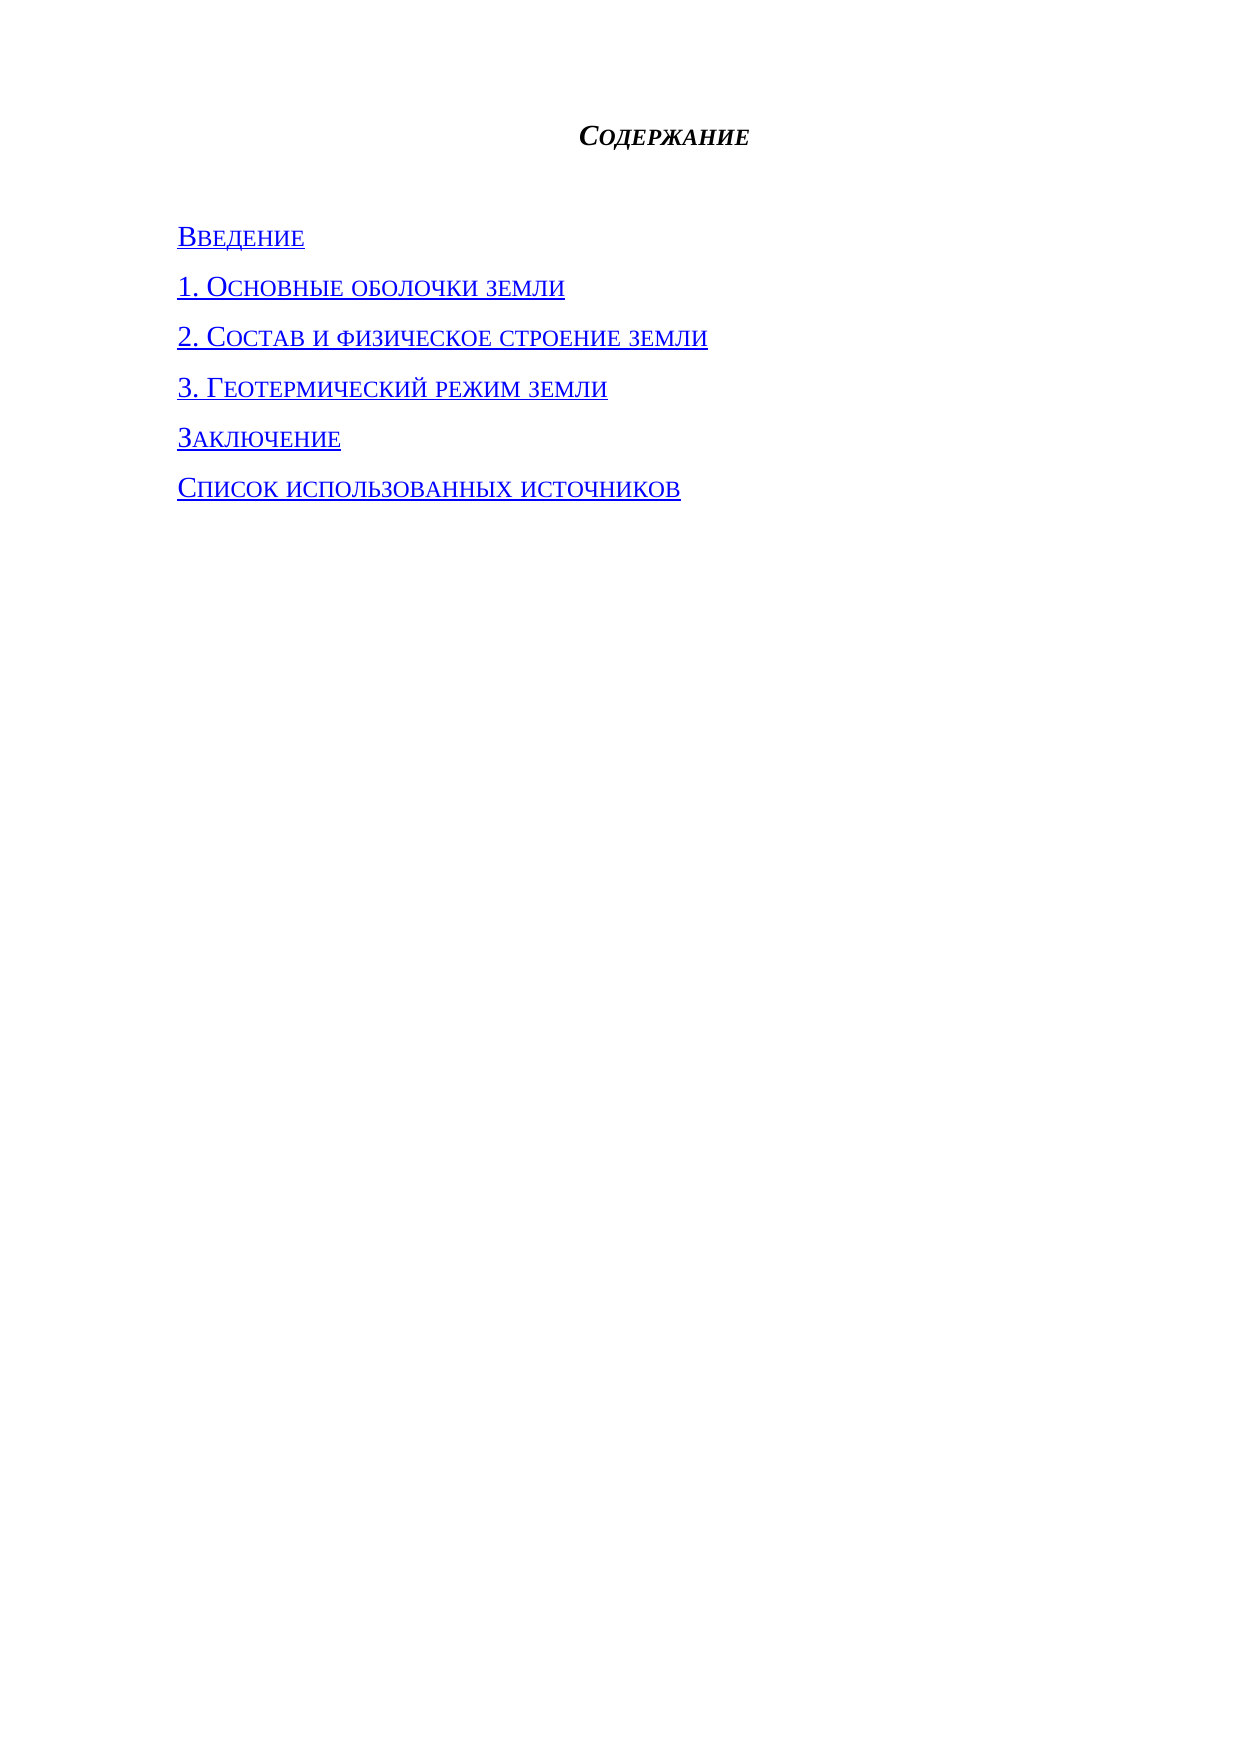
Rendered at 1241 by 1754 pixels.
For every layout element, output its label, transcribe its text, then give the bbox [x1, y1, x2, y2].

text 1. Основные оболочки земли [177, 269, 1152, 303]
text Введение [177, 219, 1152, 252]
text Заключение [177, 420, 1152, 453]
text 3. Геотермический режим земли [177, 370, 1152, 403]
text Содержание [177, 118, 1152, 152]
text Список использованных источников [177, 470, 1152, 504]
text 2. Состав и физическое строение земли [177, 319, 1152, 353]
